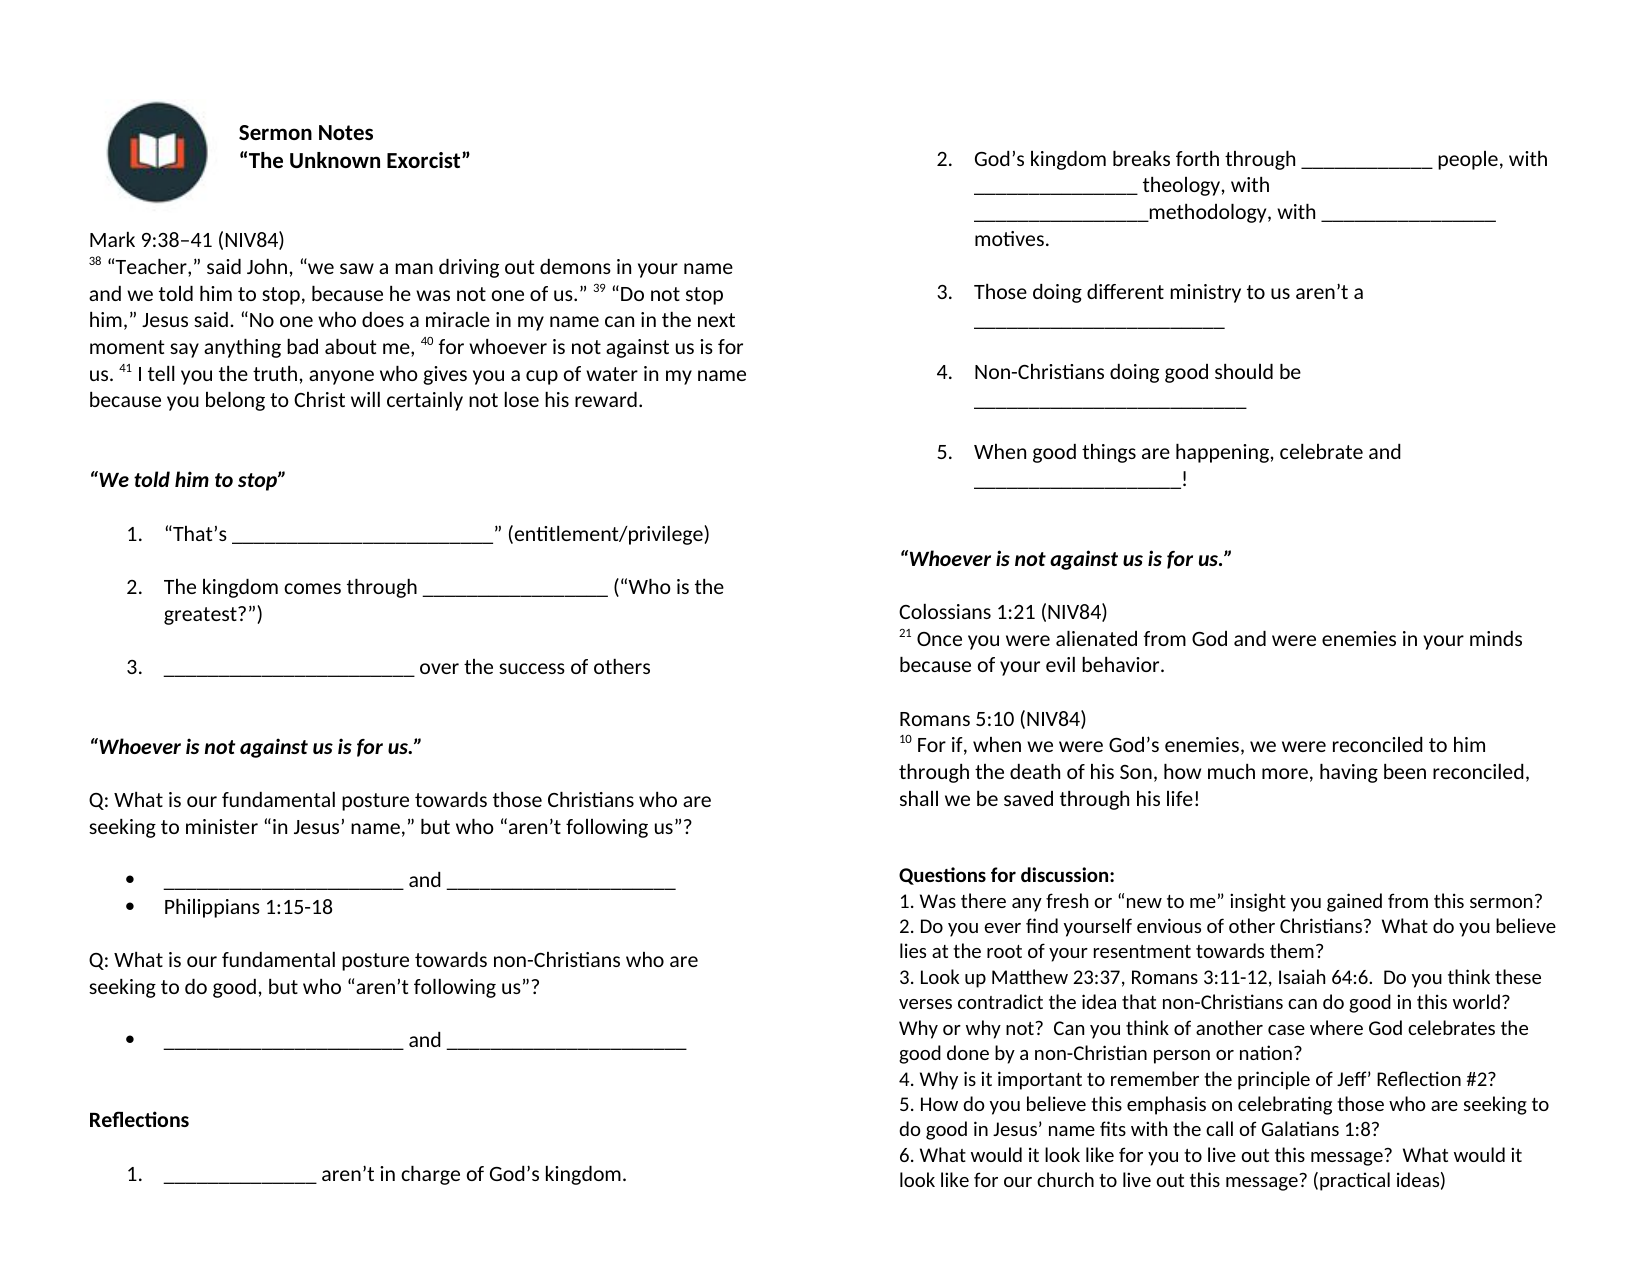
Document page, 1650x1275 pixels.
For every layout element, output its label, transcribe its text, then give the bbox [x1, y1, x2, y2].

text “Whoever is not against us is for us.” [899, 545, 1561, 572]
list The kingdom comes through _________________ (“Who is the greatest?”) [126, 573, 751, 626]
text 3. Look up Matthew 23:37, Romans 3:11-12, Isaiah 64:6. Do you think these verses contradict the idea that non-Christians can do good in this world? Why or why not? Can you think of another case where God celebrates the good done by a non-Christian person or nation? [899, 964, 1561, 1066]
list Non-Christians doing good should be _________________________ [936, 358, 1561, 412]
text 38 “Teacher,” said John, “we saw a man driving out demons in your name and we told him to stop, because he was not one of us.” 39 “Do not stop him,” Jesus said. “No one who does a miracle in my name can in the next moment say anything bad about me, 40 for whoever is not against us is for us. 41 I tell you the truth, anyone who gives you a cup of water in my name because you belong to Christ will certainly not lose his reward. [89, 253, 751, 413]
list _______________________ over the success of others [126, 653, 751, 680]
text 4. Why is it important to remember the principle of Jeff’ Reflection #2? [899, 1066, 1561, 1091]
text 5. How do you believe this emphasis on celebrating those who are seeking to do good in Jesus’ name fits with the call of Galatians 1:8? [899, 1091, 1561, 1142]
list ______________________ and ______________________ [126, 1026, 751, 1053]
list ______________ aren’t in charge of God’s kingdom. [126, 1160, 751, 1186]
list “That’s ________________________” (entitlement/privilege) [126, 520, 751, 546]
list Philippians 1:15-18 [126, 893, 751, 920]
text Reflections [89, 1106, 751, 1133]
list God’s kingdom breaks forth through ____________ people, with _______________ theology, with ________________methodology, with ________________ motives. [936, 145, 1561, 252]
list ______________________ and _____________________ [126, 866, 751, 893]
picture [80, 99, 230, 216]
text 2. Do you ever find yourself envious of other Christians? What do you believe lies at the root of your resentment towards them? [899, 913, 1561, 964]
text “Whoever is not against us is for us.” [89, 733, 751, 760]
text Q: What is our fundamental posture towards those Christians who are seeking to minister “in Jesus’ name,” but who “aren’t following us”? [89, 786, 751, 840]
text Colossians 1:21 (NIV84) [899, 598, 1561, 625]
text 10 For if, when we were God’s enemies, we were reconciled to him through the death of his Son, how much more, having been reconciled, shall we be saved through his life! [899, 732, 1561, 812]
text Sermon Notes [239, 118, 751, 146]
text Questions for discussion: [899, 862, 1561, 888]
text 21 Once you were alienated from God and were enemies in your minds because of your evil behavior. [899, 625, 1561, 678]
list Those doing different ministry to us aren’t a _______________________ [936, 278, 1561, 332]
list When good things are happening, celebrate and ___________________! [936, 438, 1561, 492]
text “The Unknown Exorcist” [239, 146, 751, 174]
text “We told him to stop” [89, 466, 751, 493]
text 1. Was there any fresh or “new to me” insight you gained from this sermon? [899, 888, 1561, 913]
text Romans 5:10 (NIV84) [899, 705, 1561, 732]
text 6. What would it look like for you to live out this message? What would it look like for our church to live out this message? (practical ideas) [899, 1142, 1561, 1193]
text Mark 9:38–41 (NIV84) [89, 226, 751, 253]
text Q: What is our fundamental posture towards non-Christians who are seeking to do good, but who “aren’t following us”? [89, 946, 751, 1000]
